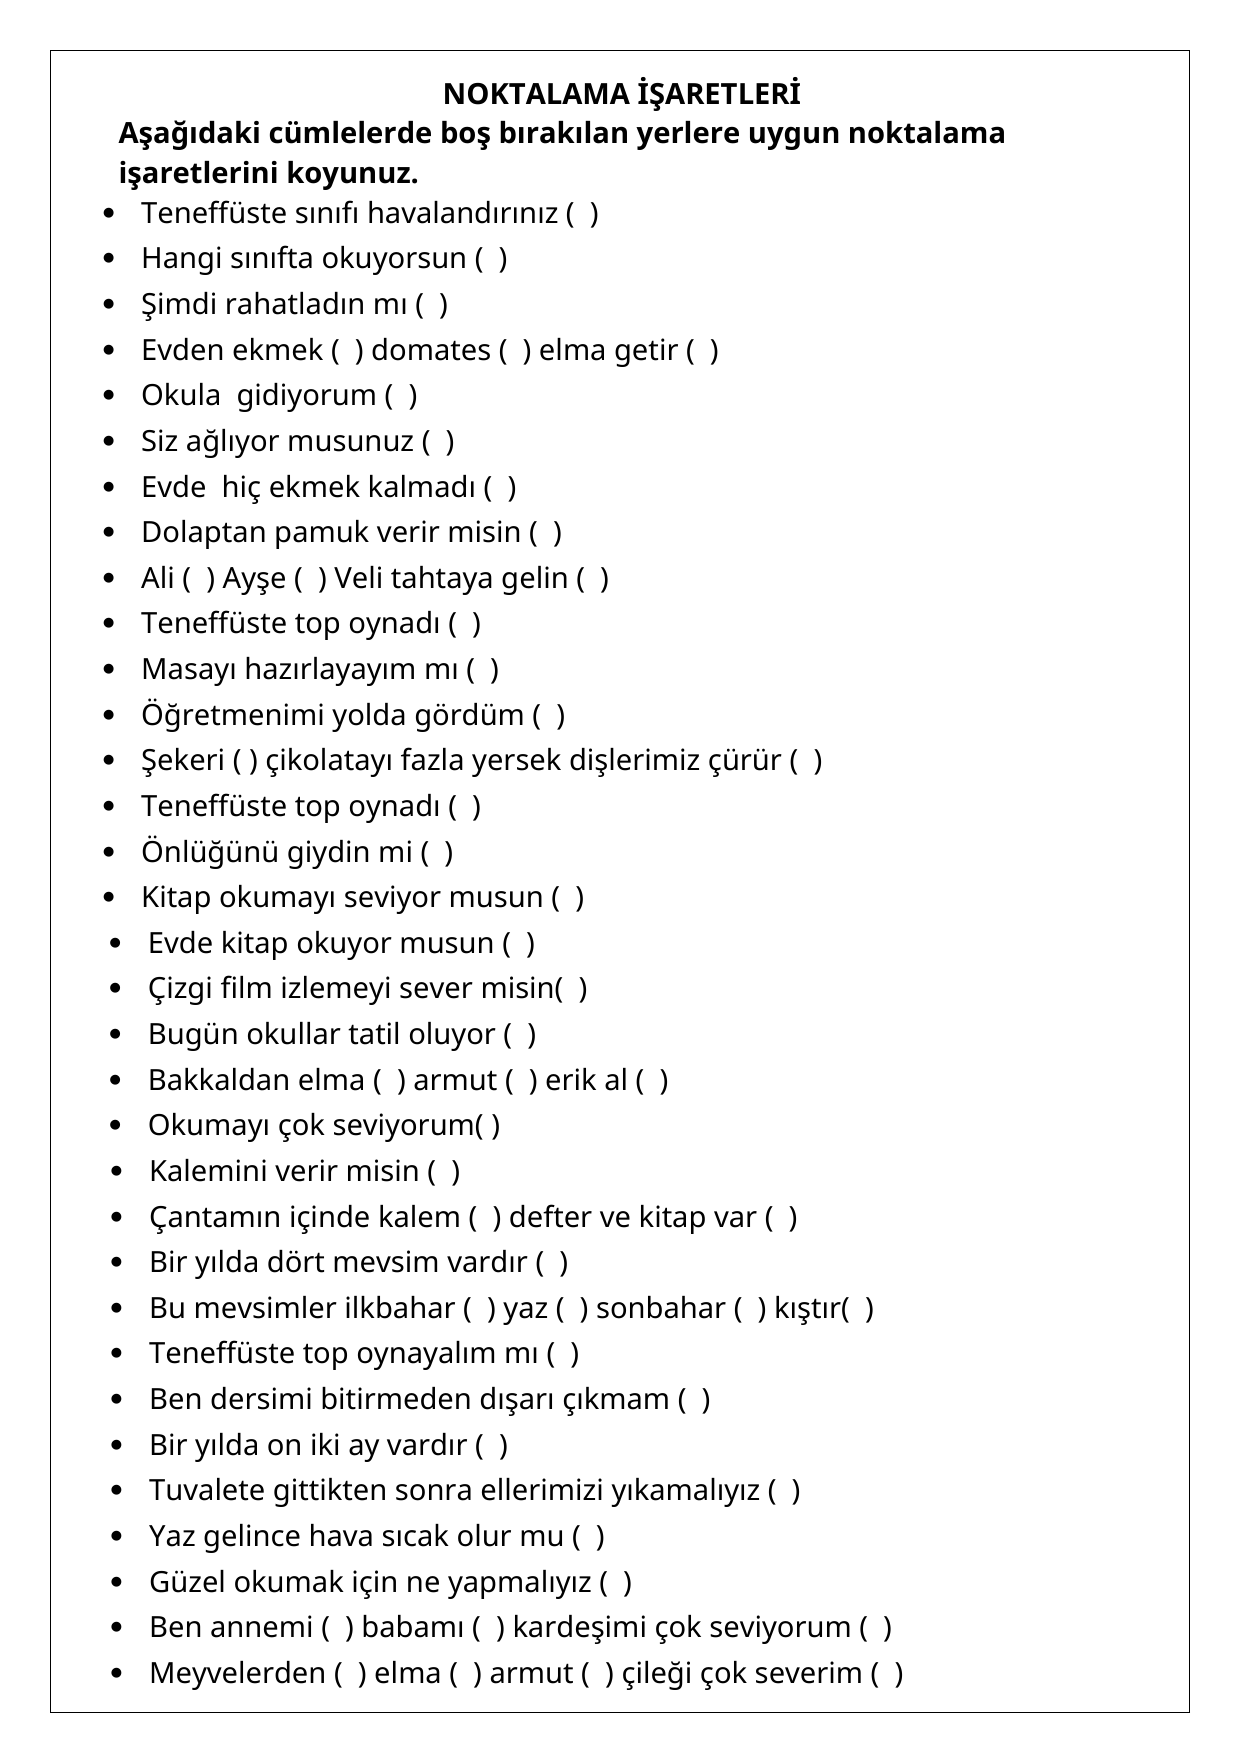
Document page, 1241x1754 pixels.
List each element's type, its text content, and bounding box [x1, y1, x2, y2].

text Aşağıdaki cümlelerde boş bırakılan yerlere uygun noktalama işaretlerini koyunuz. [118, 113, 1169, 192]
list Yaz gelince hava sıcak olur mu ( ) [111, 1515, 1169, 1555]
text NOKTALAMA İŞARETLERİ [74, 73, 1169, 113]
list Masayı hazırlayayım mı ( ) [103, 648, 1169, 688]
list Bugün okullar tatil oluyor ( ) [110, 1013, 1169, 1053]
list Çantamın içinde kalem ( ) defter ve kitap var ( ) [111, 1196, 1169, 1236]
list Bir yılda dört mevsim vardır ( ) [111, 1242, 1169, 1281]
list Güzel okumak için ne yapmalıyız ( ) [111, 1561, 1169, 1601]
list Evde hiç ekmek kalmadı ( ) [103, 466, 1169, 506]
list Evden ekmek ( ) domates ( ) elma getir ( ) [103, 329, 1169, 369]
list Öğretmenimi yolda gördüm ( ) [103, 694, 1169, 734]
list Teneffüste top oynadı ( ) [103, 785, 1169, 825]
list Bakkaldan elma ( ) armut ( ) erik al ( ) [110, 1059, 1169, 1099]
list Teneffüste top oynadı ( ) [103, 603, 1169, 642]
list Bu mevsimler ilkbahar ( ) yaz ( ) sonbahar ( ) kıştır( ) [111, 1287, 1169, 1327]
list Ali ( ) Ayşe ( ) Veli tahtaya gelin ( ) [103, 557, 1169, 597]
list Meyvelerden ( ) elma ( ) armut ( ) çileği çok severim ( ) [111, 1652, 1169, 1692]
list Şekeri ( ) çikolatayı fazla yersek dişlerimiz çürür ( ) [103, 740, 1169, 779]
list Kalemini verir misin ( ) [111, 1150, 1169, 1190]
list Teneffüste sınıfı havalandırınız ( ) [103, 192, 1169, 232]
list Şimdi rahatladın mı ( ) [103, 283, 1169, 323]
list Siz ağlıyor musunuz ( ) [103, 420, 1169, 460]
list Dolaptan pamuk verir misin ( ) [103, 512, 1169, 551]
list Okula gidiyorum ( ) [103, 375, 1169, 414]
list Çizgi film izlemeyi sever misin( ) [110, 968, 1169, 1007]
list Evde kitap okuyor musun ( ) [110, 922, 1169, 962]
list Okumayı çok seviyorum( ) [110, 1105, 1169, 1144]
list Bir yılda on iki ay vardır ( ) [111, 1424, 1169, 1464]
list Önlüğünü giydin mi ( ) [103, 831, 1169, 871]
list Teneffüste top oynayalım mı ( ) [111, 1333, 1169, 1372]
list Kitap okumayı seviyor musun ( ) [103, 877, 1169, 916]
list Tuvalete gittikten sonra ellerimizi yıkamalıyız ( ) [111, 1470, 1169, 1509]
list Ben dersimi bitirmeden dışarı çıkmam ( ) [111, 1378, 1169, 1418]
list Ben annemi ( ) babamı ( ) kardeşimi çok seviyorum ( ) [111, 1607, 1169, 1646]
list Hangi sınıfta okuyorsun ( ) [103, 238, 1169, 277]
